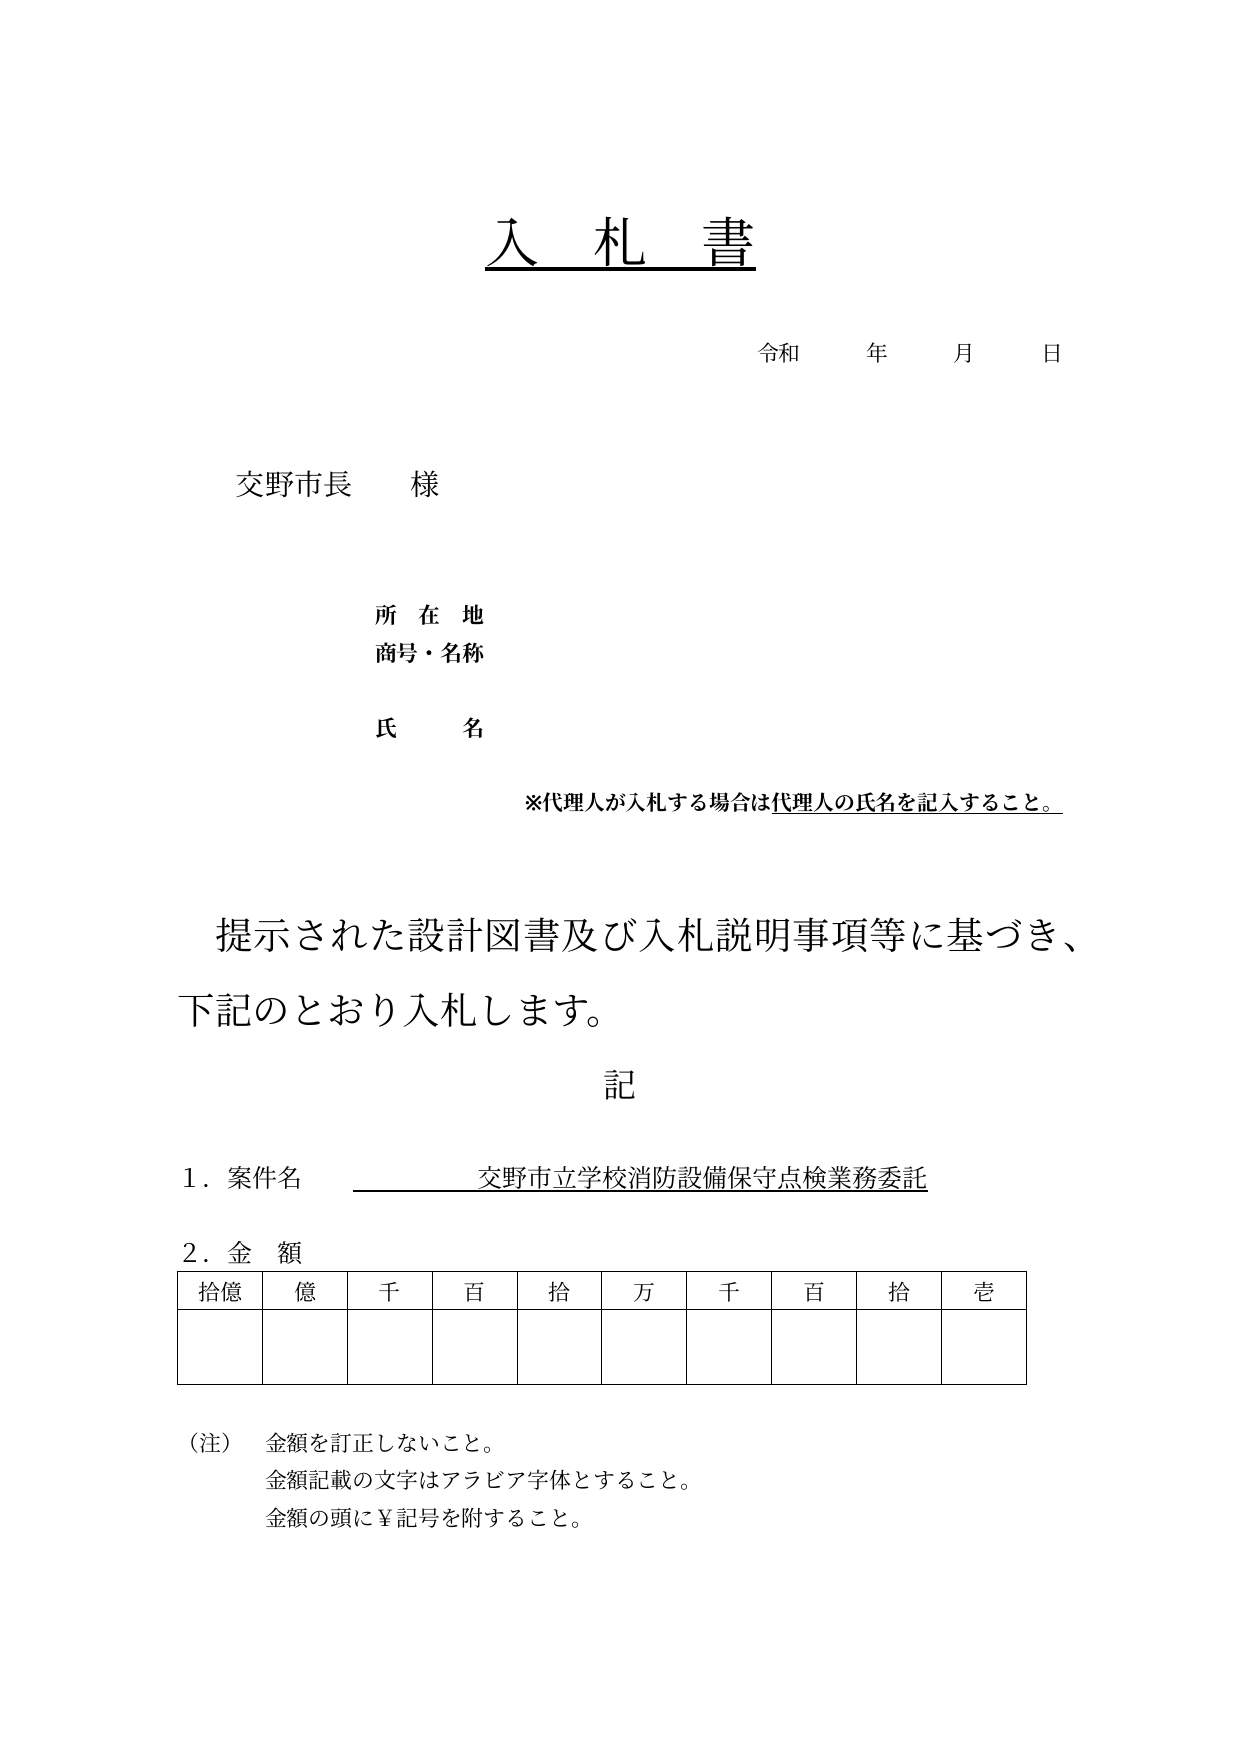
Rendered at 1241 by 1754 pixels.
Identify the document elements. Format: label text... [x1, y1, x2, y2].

text 提示された設計図書及び入札説明事項等に基づき、下記のとおり入札します。 [177, 896, 1063, 1046]
table_cell [687, 1310, 771, 1384]
table_cell [348, 1310, 432, 1384]
table_cell [602, 1310, 686, 1384]
text 交野市長 様 [177, 446, 1063, 521]
table_header 億 [263, 1272, 347, 1309]
text ２．金 額 [177, 1233, 1063, 1271]
table_header 千 [687, 1272, 771, 1309]
text 金額の頭に￥記号を附すること。 [177, 1498, 1041, 1535]
text （注） 金額を訂正しないこと。 [177, 1423, 1063, 1460]
text 入 札 書 [177, 183, 1063, 296]
table_cell [772, 1310, 856, 1384]
table_header 百 [772, 1272, 856, 1309]
table_header 万 [602, 1272, 686, 1309]
table_cell [857, 1310, 941, 1384]
table_header 拾 [857, 1272, 941, 1309]
table_header 壱 [942, 1272, 1026, 1309]
text 所 在 地 [177, 596, 821, 633]
table_header 千 [348, 1272, 432, 1309]
text １．案件名 交野市立学校消防設備保守点検業務委託 [177, 1158, 1063, 1196]
table_header 拾 [518, 1272, 601, 1309]
text 金額記載の文字はアラビア字体とすること。 [177, 1460, 1041, 1498]
table_header 百 [433, 1272, 517, 1309]
subtitle 記 [177, 1046, 1063, 1121]
text 氏 名 [177, 708, 1034, 746]
table_cell [518, 1310, 601, 1384]
table_cell [942, 1310, 1026, 1384]
table_header 拾億 [178, 1272, 262, 1309]
text 商号・名称 [177, 633, 821, 671]
table_cell [433, 1310, 517, 1384]
table_cell [263, 1310, 347, 1384]
text 令和 年 月 日 [177, 333, 1063, 371]
table_cell [178, 1310, 262, 1384]
text ※代理人が入札する場合は代理人の氏名を記入すること。 [177, 783, 1063, 821]
